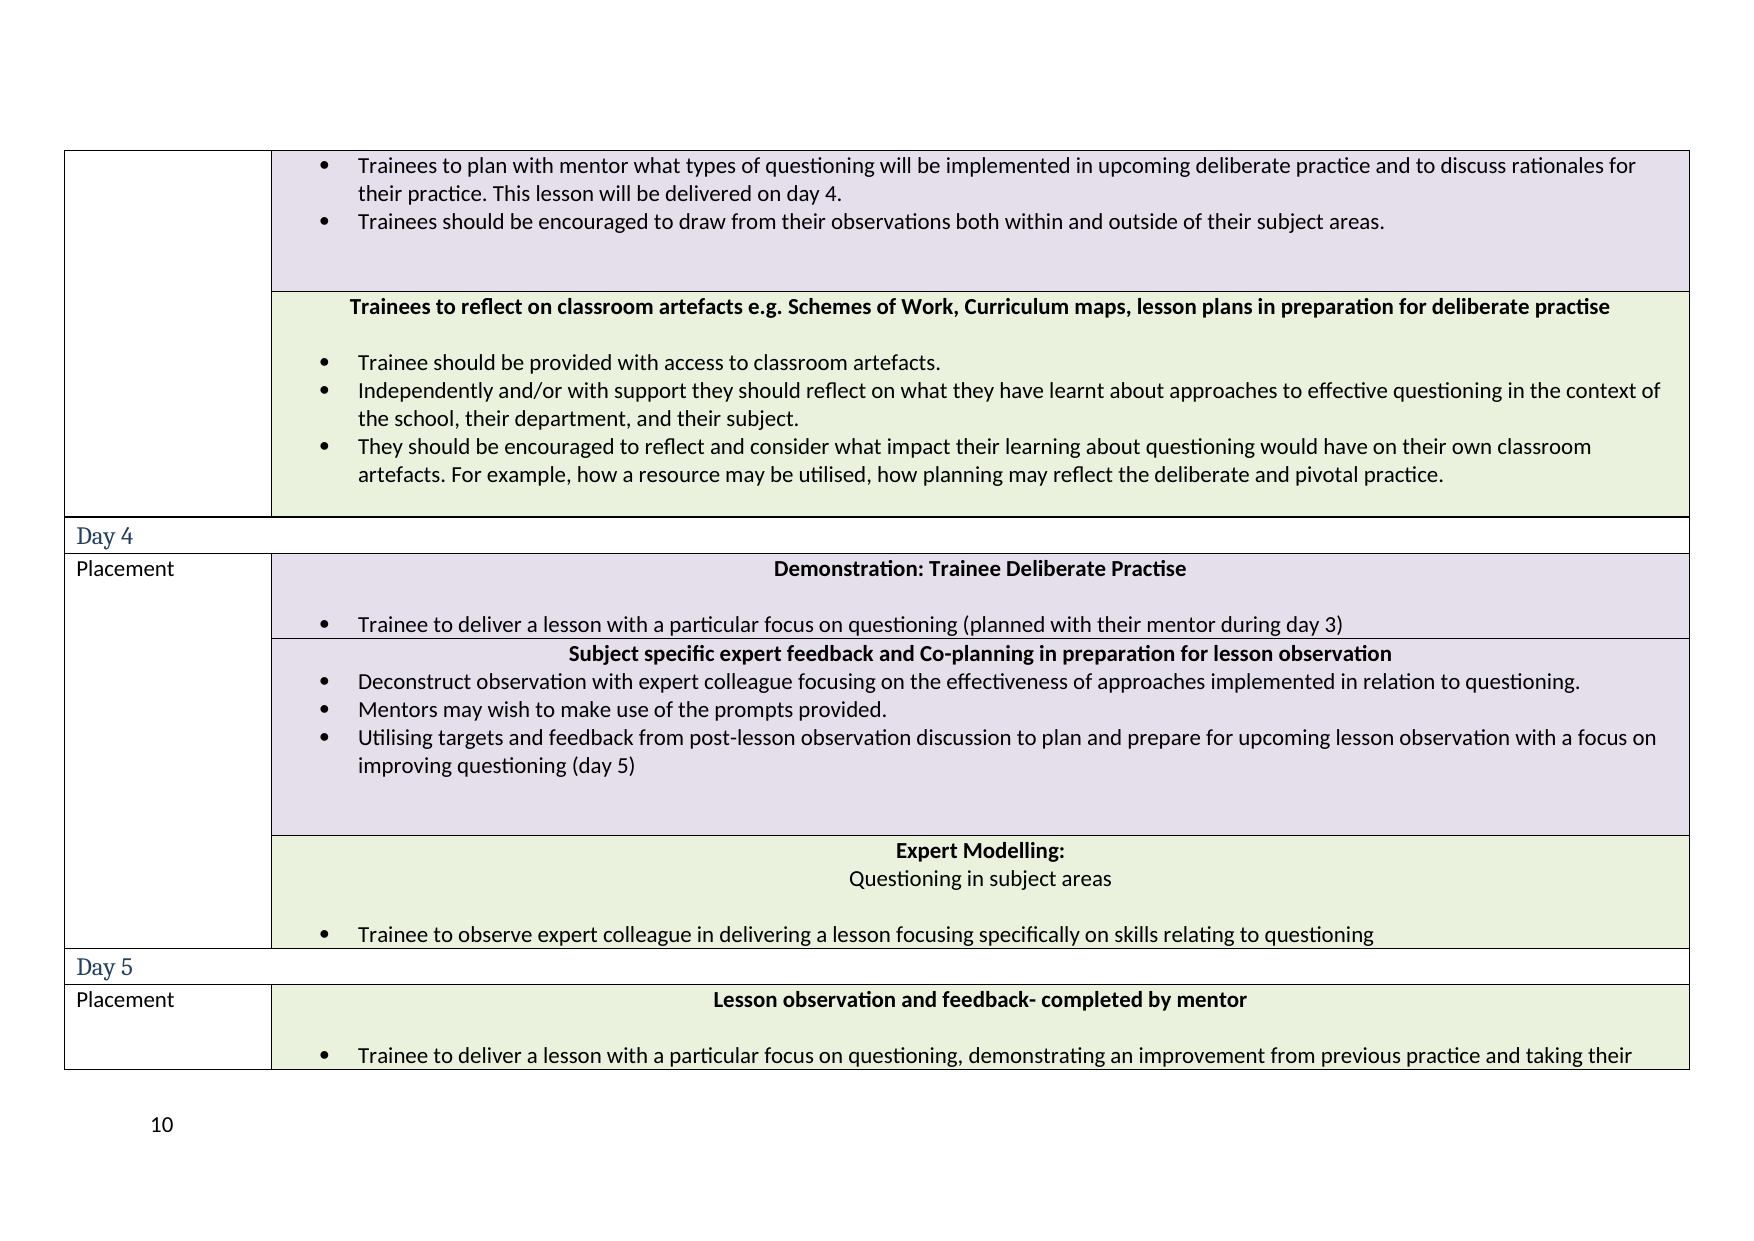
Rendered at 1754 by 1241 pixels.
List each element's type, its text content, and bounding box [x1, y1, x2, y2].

table_cell Placement [65, 985, 271, 1069]
table_cell Placement [65, 554, 271, 948]
table_cell Expert Modelling: Questioning in subject areas Trainee to observe expert colleague in delivering a lesson focusing specifically on skills relating to questioning [272, 836, 1689, 948]
table_cell Demonstration: Trainee Deliberate Practise Trainee to deliver a lesson with a particular focus on questioning (planned with their mentor during day 3) [272, 554, 1689, 638]
table_cell Day 4 [65, 518, 1689, 553]
table_cell Subject specific expert feedback and Co-planning in preparation for lesson observation Deconstruct observation with expert colleague focusing on the effectiveness of approaches implemented in relation to questioning. Mentors may wish to make use of the prompts provided. Utilising targets and feedback from post-lesson observation discussion to plan and prepare for upcoming lesson observation with a focus on improving questioning (day 5) [272, 639, 1689, 835]
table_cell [272, 985, 1689, 1069]
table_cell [272, 151, 1689, 291]
table_cell Day 5 [65, 949, 1689, 984]
table_cell Trainees to reflect on classroom artefacts e.g. Schemes of Work, Curriculum maps, lesson plans in preparation for deliberate practise Trainee should be provided with access to classroom artefacts. Independently and/or with support they should reflect on what they have learnt about approaches to effective questioning in the context of the school, their department, and their subject. They should be encouraged to reflect and consider what impact their learning about questioning would have on their own classroom artefacts. For example, how a resource may be utilised, how planning may reflect the deliberate and pivotal practice. [272, 292, 1689, 516]
